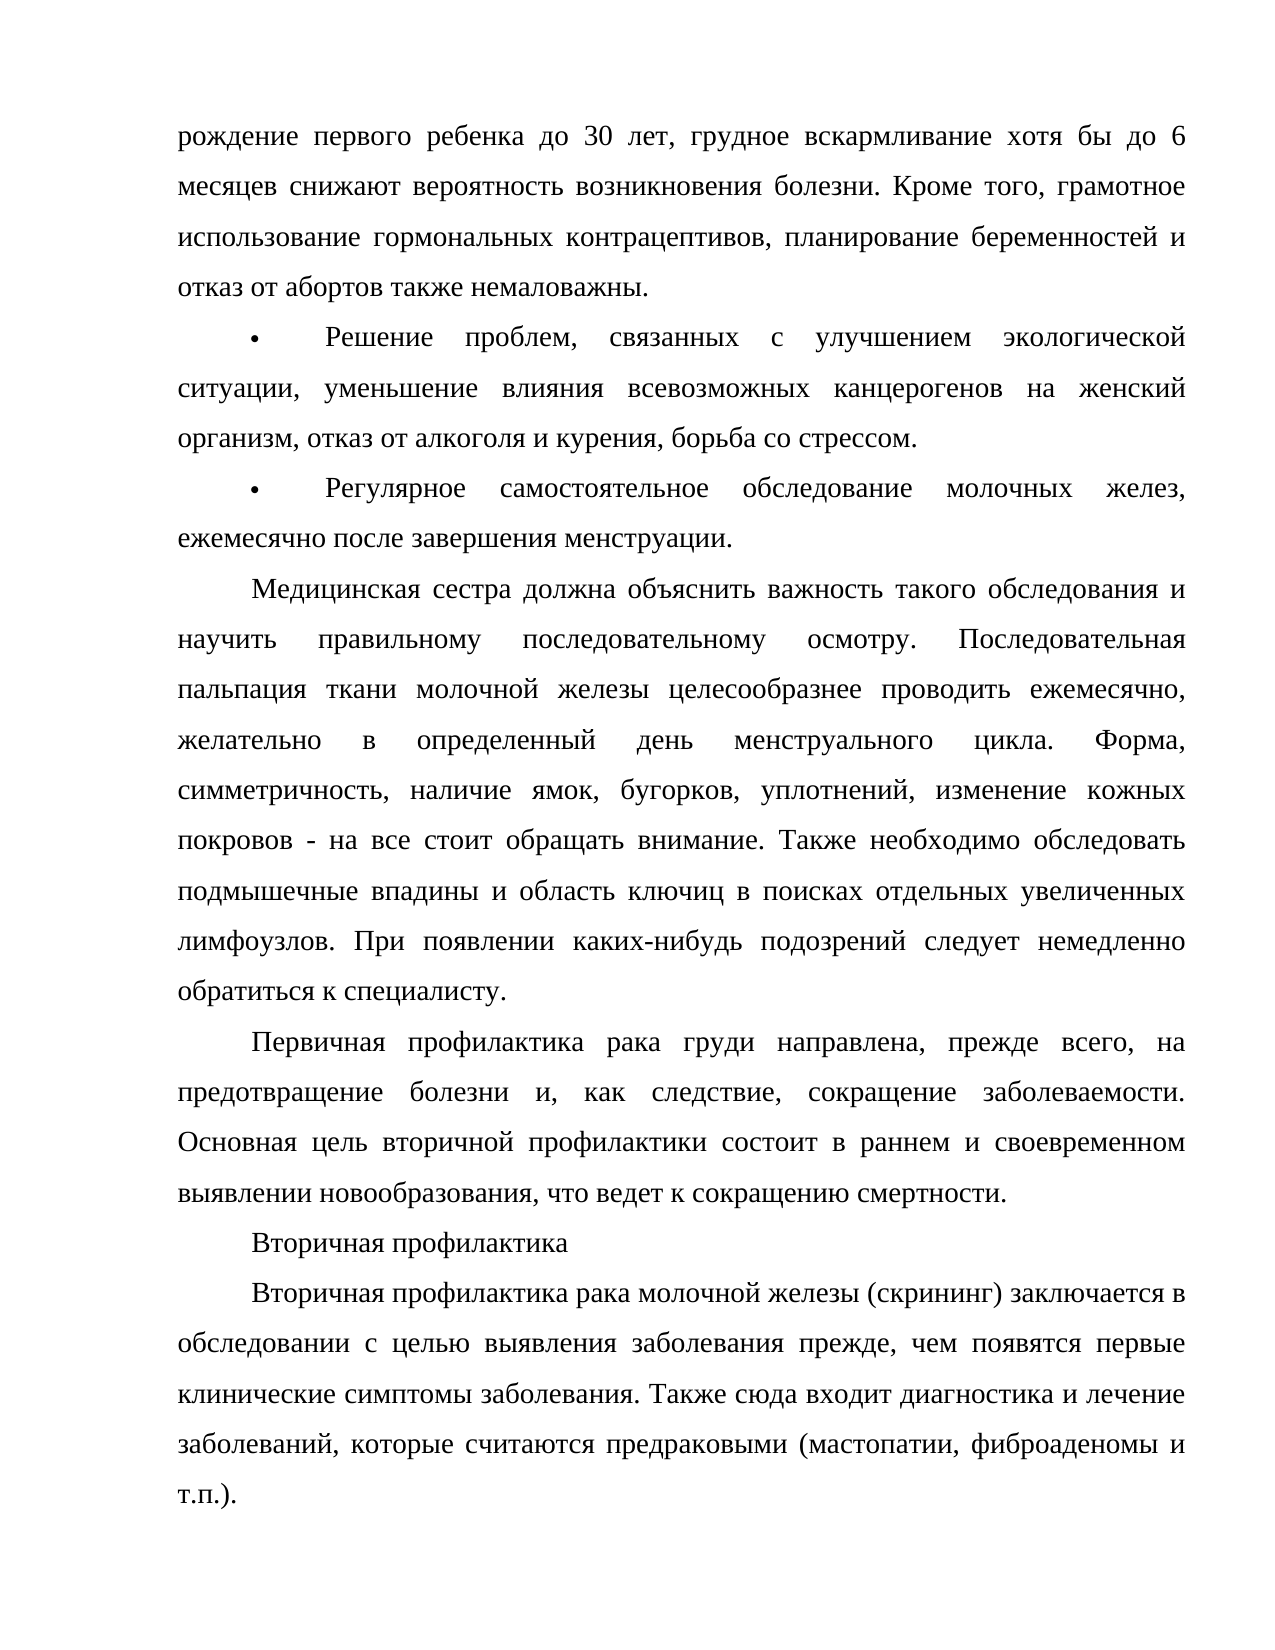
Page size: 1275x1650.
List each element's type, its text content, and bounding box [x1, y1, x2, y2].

text · Решение проблем, связанных с улучшением экологической ситуации, уменьшение влияния всевозможных канцерогенов на женский организм, отказ от алкоголя и курения, борьба со стрессом. [177, 319, 1186, 453]
text Вторичная профилактика [177, 1225, 1186, 1258]
text Первичная профилактика рака груди направлена, прежде всего, на предотвращение болезни и, как следствие, сокращение заболеваемости. Основная цель вторичной профилактики состоит в раннем и своевременном выявлении новообразования, что ведет к сокращению смертности. [177, 1024, 1186, 1208]
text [177, 118, 1186, 303]
text Вторичная профилактика рака молочной железы (скрининг) заключается в обследовании с целью выявления заболевания прежде, чем появятся первые клинические симптомы заболевания. Также сюда входит диагностика и лечение заболеваний, которые считаются предраковыми (мастопатии, фиброаденомы и т.п.). [177, 1275, 1186, 1510]
text Медицинская сестра должна объяснить важность такого обследования и научить правильному последовательному осмотру. Последовательная пальпация ткани молочной железы целесообразнее проводить ежемесячно, желательно в определенный день менструального цикла. Форма, симметричность, наличие ямок, бугорков, уплотнений, изменение кожных покровов - на все стоит обращать внимание. Также необходимо обследовать подмышечные впадины и область ключиц в поисках отдельных увеличенных лимфоузлов. При появлении каких-нибудь подозрений следует немедленно обратиться к специалисту. [177, 571, 1186, 1007]
text · Регулярное самостоятельное обследование молочных желез, ежемесячно после завершения менструации. [177, 470, 1186, 554]
